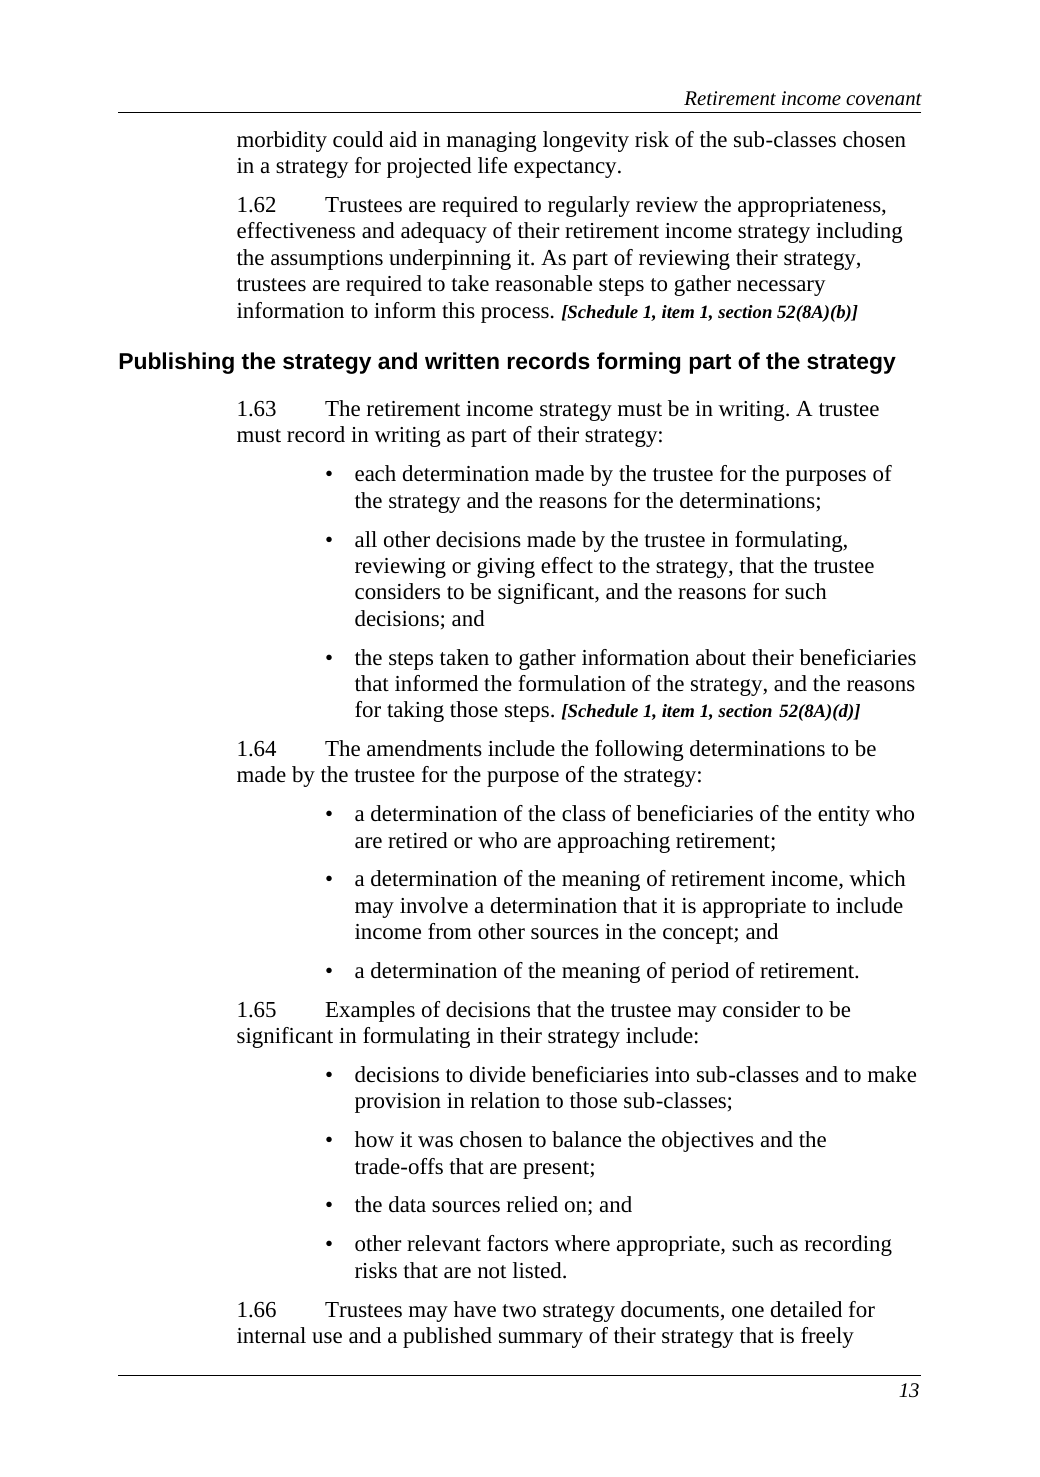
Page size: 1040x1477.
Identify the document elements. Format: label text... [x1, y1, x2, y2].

text the data sources relied on; and [325, 1192, 921, 1218]
text other relevant factors where appropriate, such as recording risks that are not listed. [325, 1230, 921, 1283]
text a determination of the meaning of period of retirement. [325, 957, 921, 983]
text how it was chosen to balance the objectives and the trade-offs that are present; [325, 1126, 921, 1179]
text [236, 126, 921, 179]
text a determination of the class of beneficiaries of the entity who are retired or who are approaching retirement; [325, 800, 921, 853]
text the steps taken to gather information about their beneficiaries that informed the formulation of the strategy, and the reasons for taking those steps. [Schedule 1, item 1, section 52(8A)(d)] [325, 643, 921, 723]
subtitle Publishing the strategy and written records forming part of the strategy [118, 348, 921, 374]
text each determination made by the trustee for the purposes of the strategy and the reasons for the determinations; [325, 460, 921, 513]
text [236, 1296, 921, 1348]
text decisions to divide beneficiaries into sub-classes and to make provision in relation to those sub-classes; [325, 1061, 921, 1114]
text Examples of decisions that the trustee may consider to be significant in formulating in their strategy include: [236, 996, 921, 1049]
text Trustees are required to regularly review the appropriateness, effectiveness and adequacy of their retirement income strategy including the assumptions underpinning it. As part of reviewing their strategy, trustees are required to take reasonable steps to gather necessary information to inform this process. [Schedule 1, item 1, section 52(8A)(b)] [236, 191, 921, 323]
text all other decisions made by the trustee in formulating, reviewing or giving effect to the strategy, that the trustee considers to be significant, and the reasons for such decisions; and [325, 526, 921, 631]
text The retirement income strategy must be in writing. A trustee must record in writing as part of their strategy: [236, 395, 921, 448]
text a determination of the meaning of retirement income, which may involve a determination that it is appropriate to include income from other sources in the concept; and [325, 866, 921, 944]
text The amendments include the following determinations to be made by the trustee for the purpose of the strategy: [236, 735, 921, 788]
